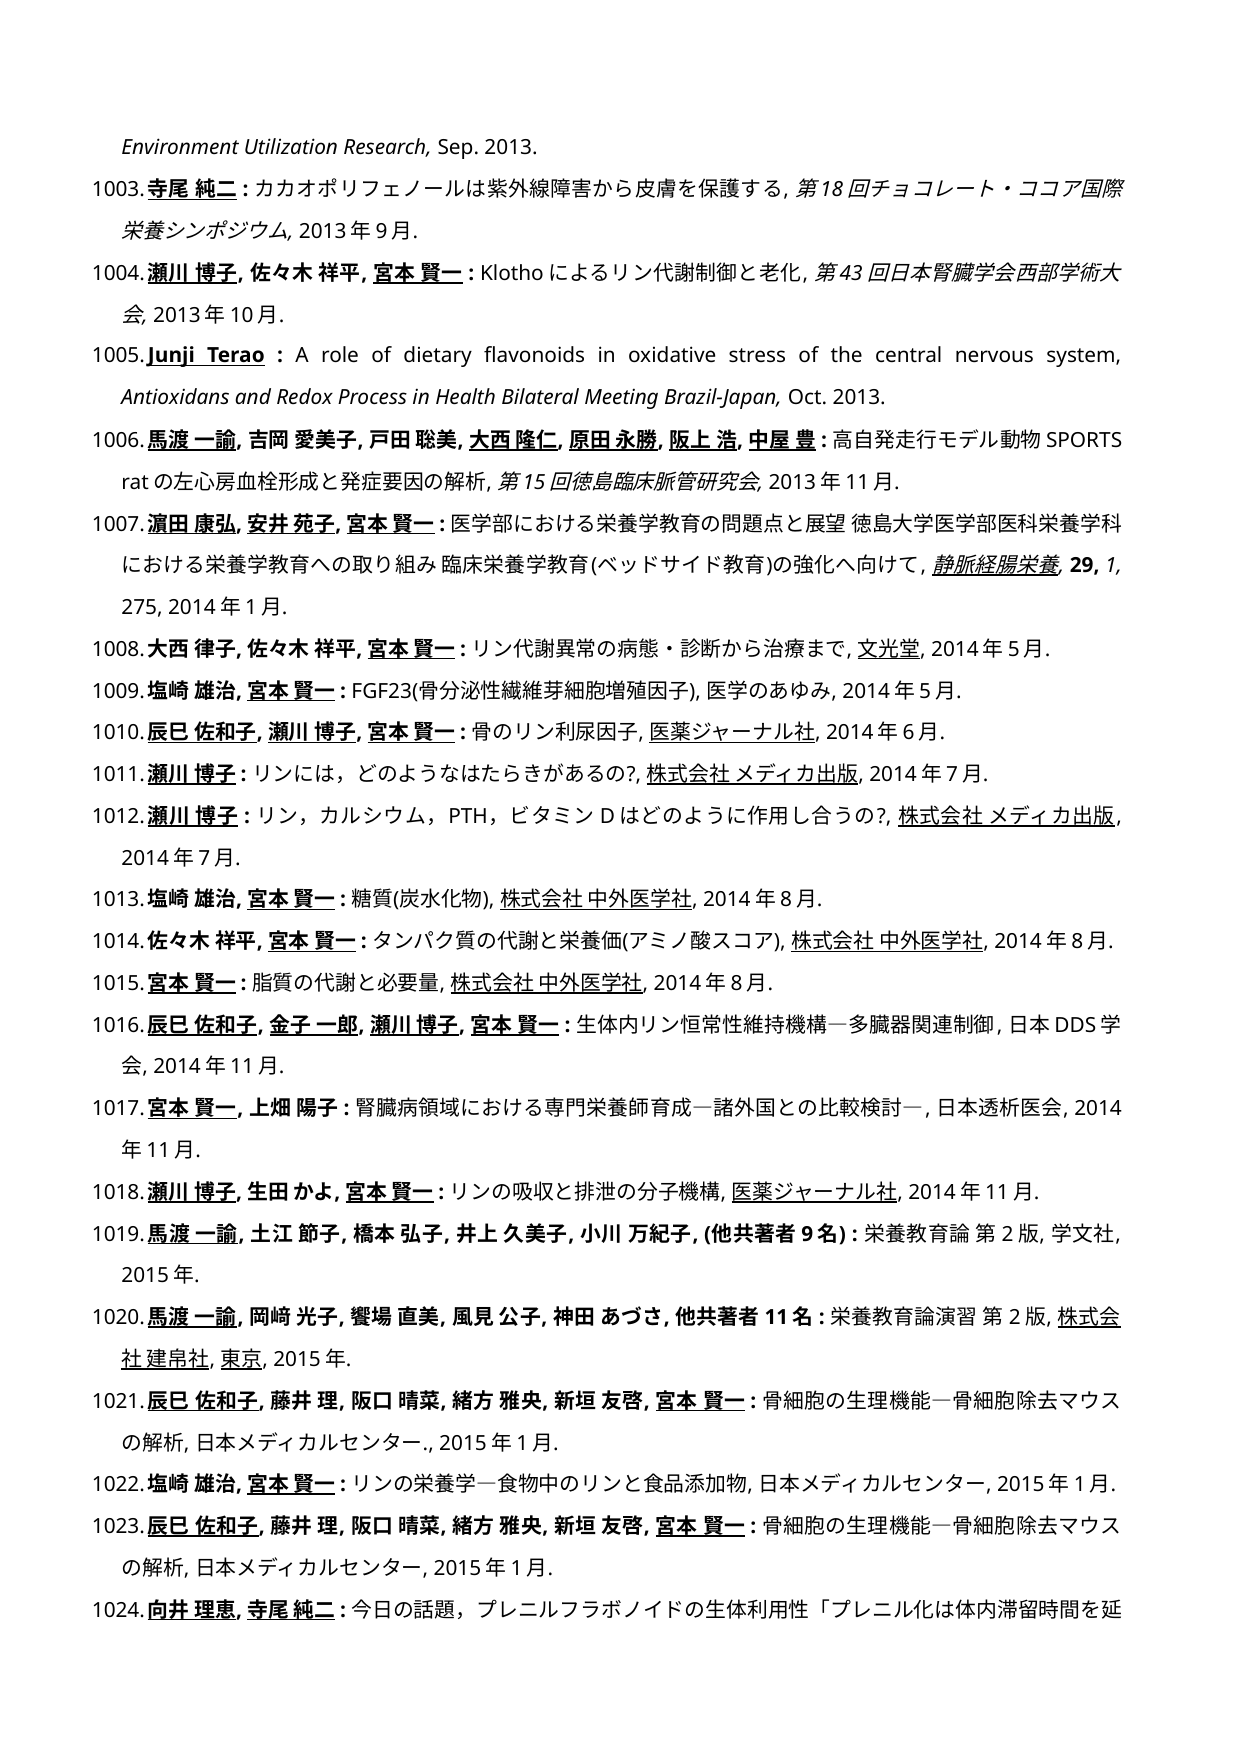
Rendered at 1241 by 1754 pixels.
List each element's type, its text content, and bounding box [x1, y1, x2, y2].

list 宮本 賢一 : 脂質の代謝と必要量, 株式会社 中外医学社, 2014年8月. [92, 961, 1122, 1002]
list 宮本 賢一, 上畑 陽子 : 腎臓病領域における専門栄養師育成―諸外国との比較検討―, 日本透析医会, 2014年11月. [92, 1086, 1122, 1169]
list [92, 1587, 1122, 1629]
list 濵田 康弘, 安井 苑子, 宮本 賢一 : 医学部における栄養学教育の問題点と展望 徳島大学医学部医科栄養学科における栄養学教育への取り組み 臨床栄養学教育(ベッドサイド教育)の強化へ向けて, 静脈経腸栄養, 29, 1, 275, 2014年1月. [92, 501, 1122, 626]
list 辰巳 佐和子, 金子 一郎, 瀬川 博子, 宮本 賢一 : 生体内リン恒常性維持機構―多臓器関連制御, 日本DDS学会, 2014年11月. [92, 1002, 1122, 1086]
list 辰巳 佐和子, 藤井 理, 阪口 晴菜, 緒方 雅央, 新垣 友啓, 宮本 賢一 : 骨細胞の生理機能―骨細胞除去マウスの解析, 日本メディカルセンター, 2015年1月. [92, 1503, 1122, 1587]
list 佐々木 祥平, 宮本 賢一 : タンパク質の代謝と栄養価(アミノ酸スコア), 株式会社 中外医学社, 2014年8月. [92, 919, 1122, 961]
list 瀬川 博子 : リン，カルシウム，PTH，ビタミンDはどのように作用し合うの?, 株式会社 メディカ出版, 2014年7月. [92, 793, 1122, 877]
list 瀬川 博子 : リンには，どのようなはたらきがあるの?, 株式会社 メディカ出版, 2014年7月. [92, 752, 1122, 793]
list 辰巳 佐和子, 瀬川 博子, 宮本 賢一 : 骨のリン利尿因子, 医薬ジャーナル社, 2014年6月. [92, 710, 1122, 752]
list 瀬川 博子, 佐々木 祥平, 宮本 賢一 : Klothoによるリン代謝制御と老化, 第43回日本腎臓学会西部学術大会, 2013年10月. [92, 250, 1122, 334]
list 瀬川 博子, 生田 かよ, 宮本 賢一 : リンの吸収と排泄の分子機構, 医薬ジャーナル社, 2014年11月. [92, 1169, 1122, 1211]
list 塩崎 雄治, 宮本 賢一 : FGF23(骨分泌性繊維芽細胞増殖因子), 医学のあゆみ, 2014年5月. [92, 668, 1122, 710]
list 寺尾 純二 : カカオポリフェノールは紫外線障害から皮膚を保護する, 第18回チョコレート・ココア国際栄養シンポジウム, 2013年9月. [92, 167, 1122, 250]
list 馬渡 一諭, 吉岡 愛美子, 戸田 聡美, 大西 隆仁, 原田 永勝, 阪上 浩, 中屋 豊 : 高自発走行モデル動物SPORTS ratの左心房血栓形成と発症要因の解析, 第15回徳島臨床脈管研究会, 2013年11月. [92, 417, 1122, 501]
list 塩崎 雄治, 宮本 賢一 : リンの栄養学―食物中のリンと食品添加物, 日本メディカルセンター, 2015年1月. [92, 1462, 1122, 1503]
list Junji Terao : A role of dietary flavonoids in oxidative stress of the central nervous system, Antioxidans and Redox Process in Health Bilateral Meeting Brazil-Japan, Oct. 2013. [92, 334, 1122, 417]
list 塩崎 雄治, 宮本 賢一 : 糖質(炭水化物), 株式会社 中外医学社, 2014年8月. [92, 877, 1122, 919]
list 馬渡 一諭, 岡﨑 光子, 饗場 直美, 風見 公子, 神田 あづさ, 他共著者11名 : 栄養教育論演習 第2版, 株式会社 建帛社, 東京, 2015年. [92, 1295, 1122, 1378]
list 辰巳 佐和子, 藤井 理, 阪口 晴菜, 緒方 雅央, 新垣 友啓, 宮本 賢一 : 骨細胞の生理機能―骨細胞除去マウスの解析, 日本メディカルセンター., 2015年1月. [92, 1378, 1122, 1462]
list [92, 125, 1122, 167]
list 大西 律子, 佐々木 祥平, 宮本 賢一 : リン代謝異常の病態・診断から治療まで, 文光堂, 2014年5月. [92, 626, 1122, 668]
list 馬渡 一諭, 土江 節子, 橋本 弘子, 井上 久美子, 小川 万紀子, (他共著者9名) : 栄養教育論 第2版, 学文社, 2015年. [92, 1211, 1122, 1295]
